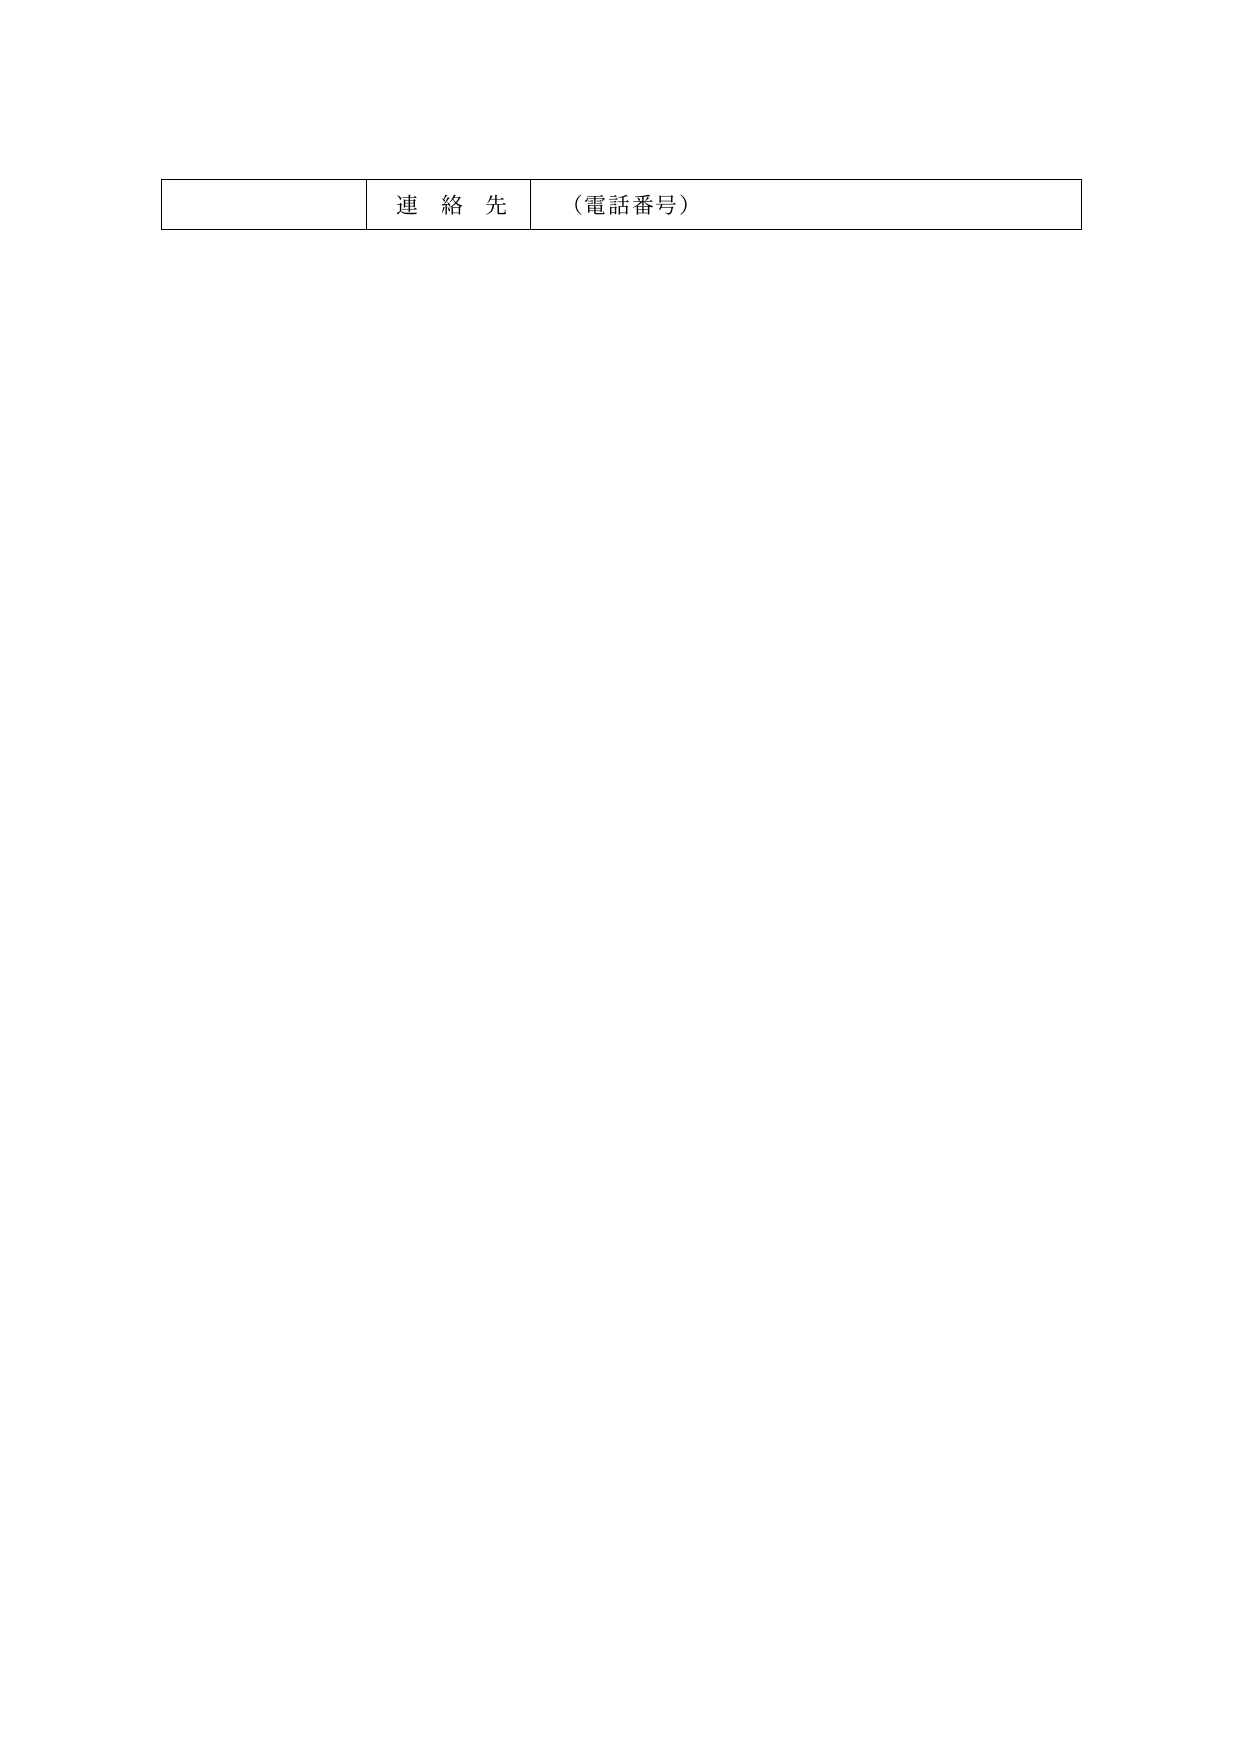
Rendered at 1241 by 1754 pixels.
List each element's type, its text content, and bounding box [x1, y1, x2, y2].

table_cell （電話番号） [531, 180, 1081, 228]
table_cell 連絡先 [367, 180, 530, 228]
